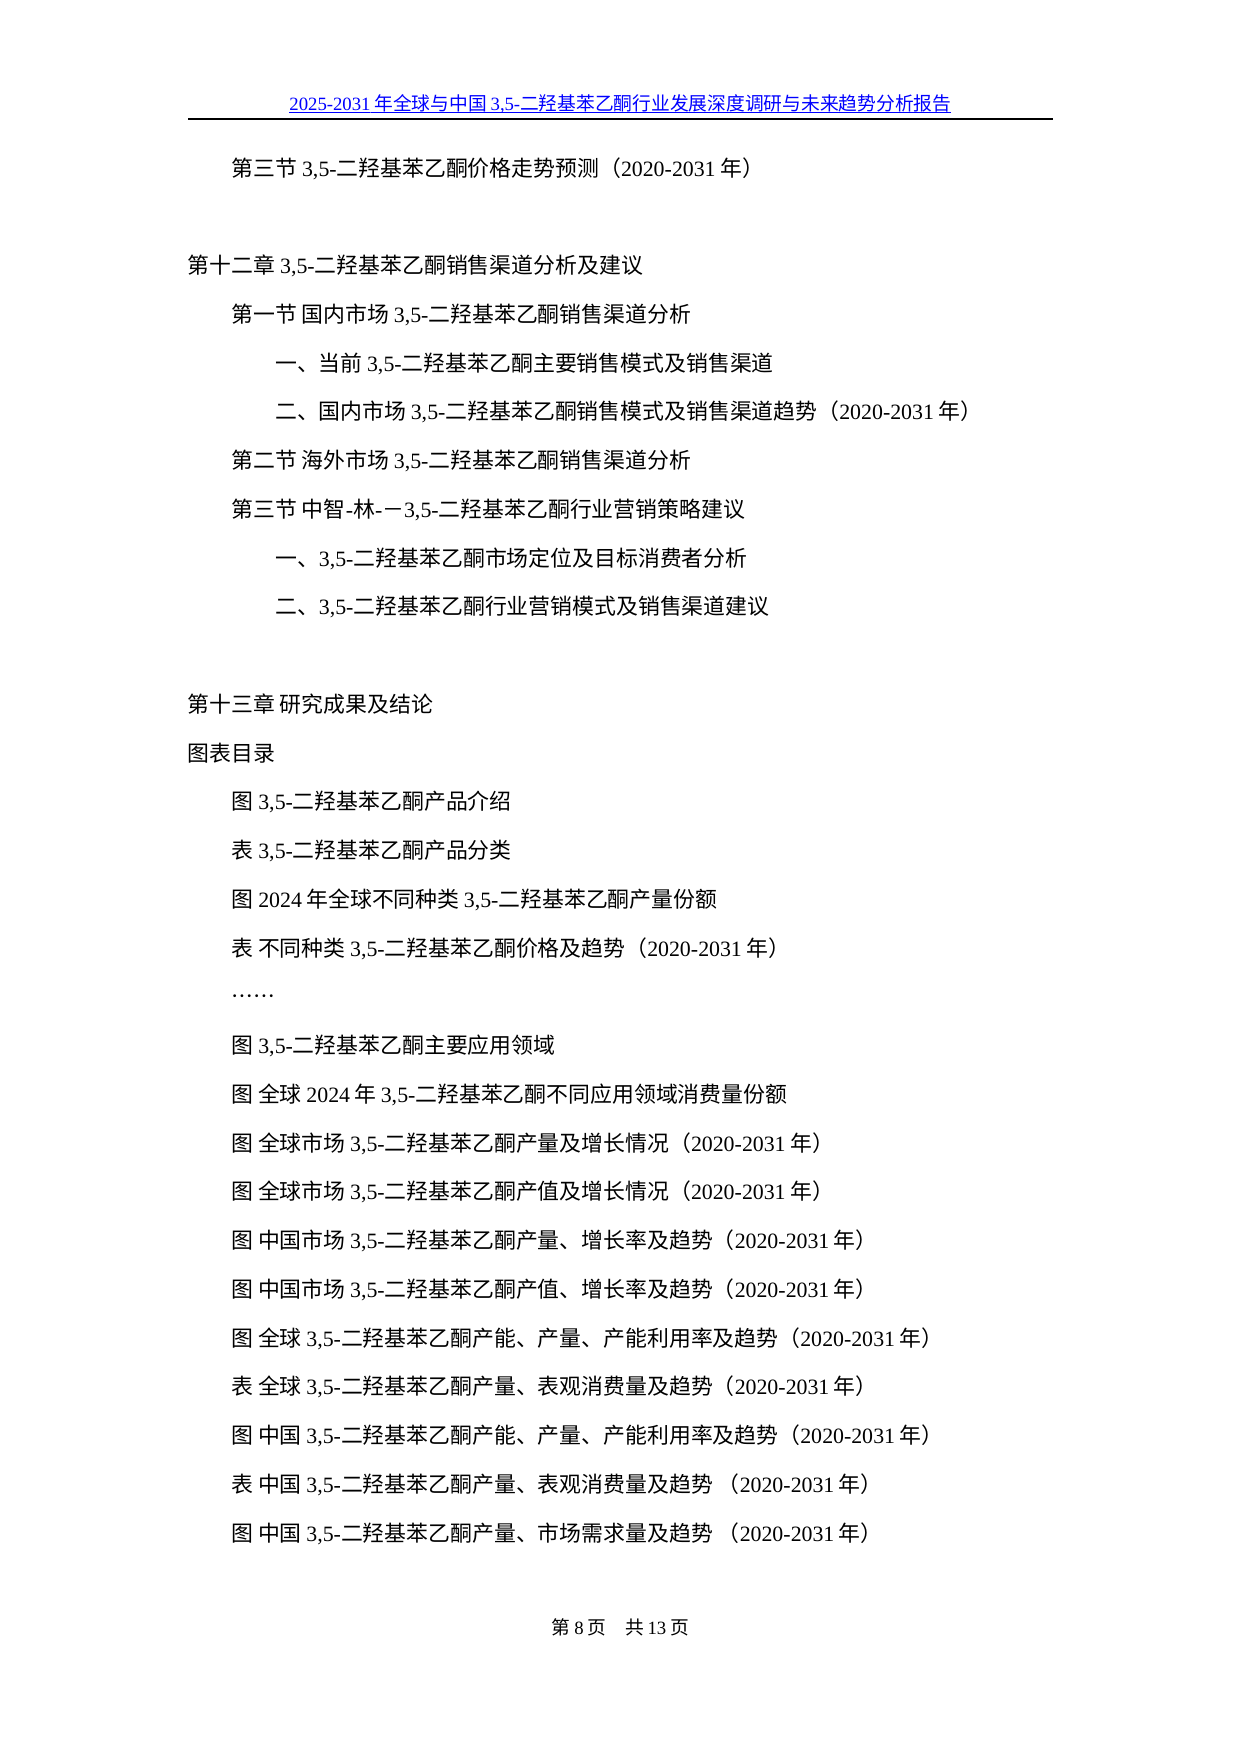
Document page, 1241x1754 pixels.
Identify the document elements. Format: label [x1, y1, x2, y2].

text [187, 150, 1053, 1548]
